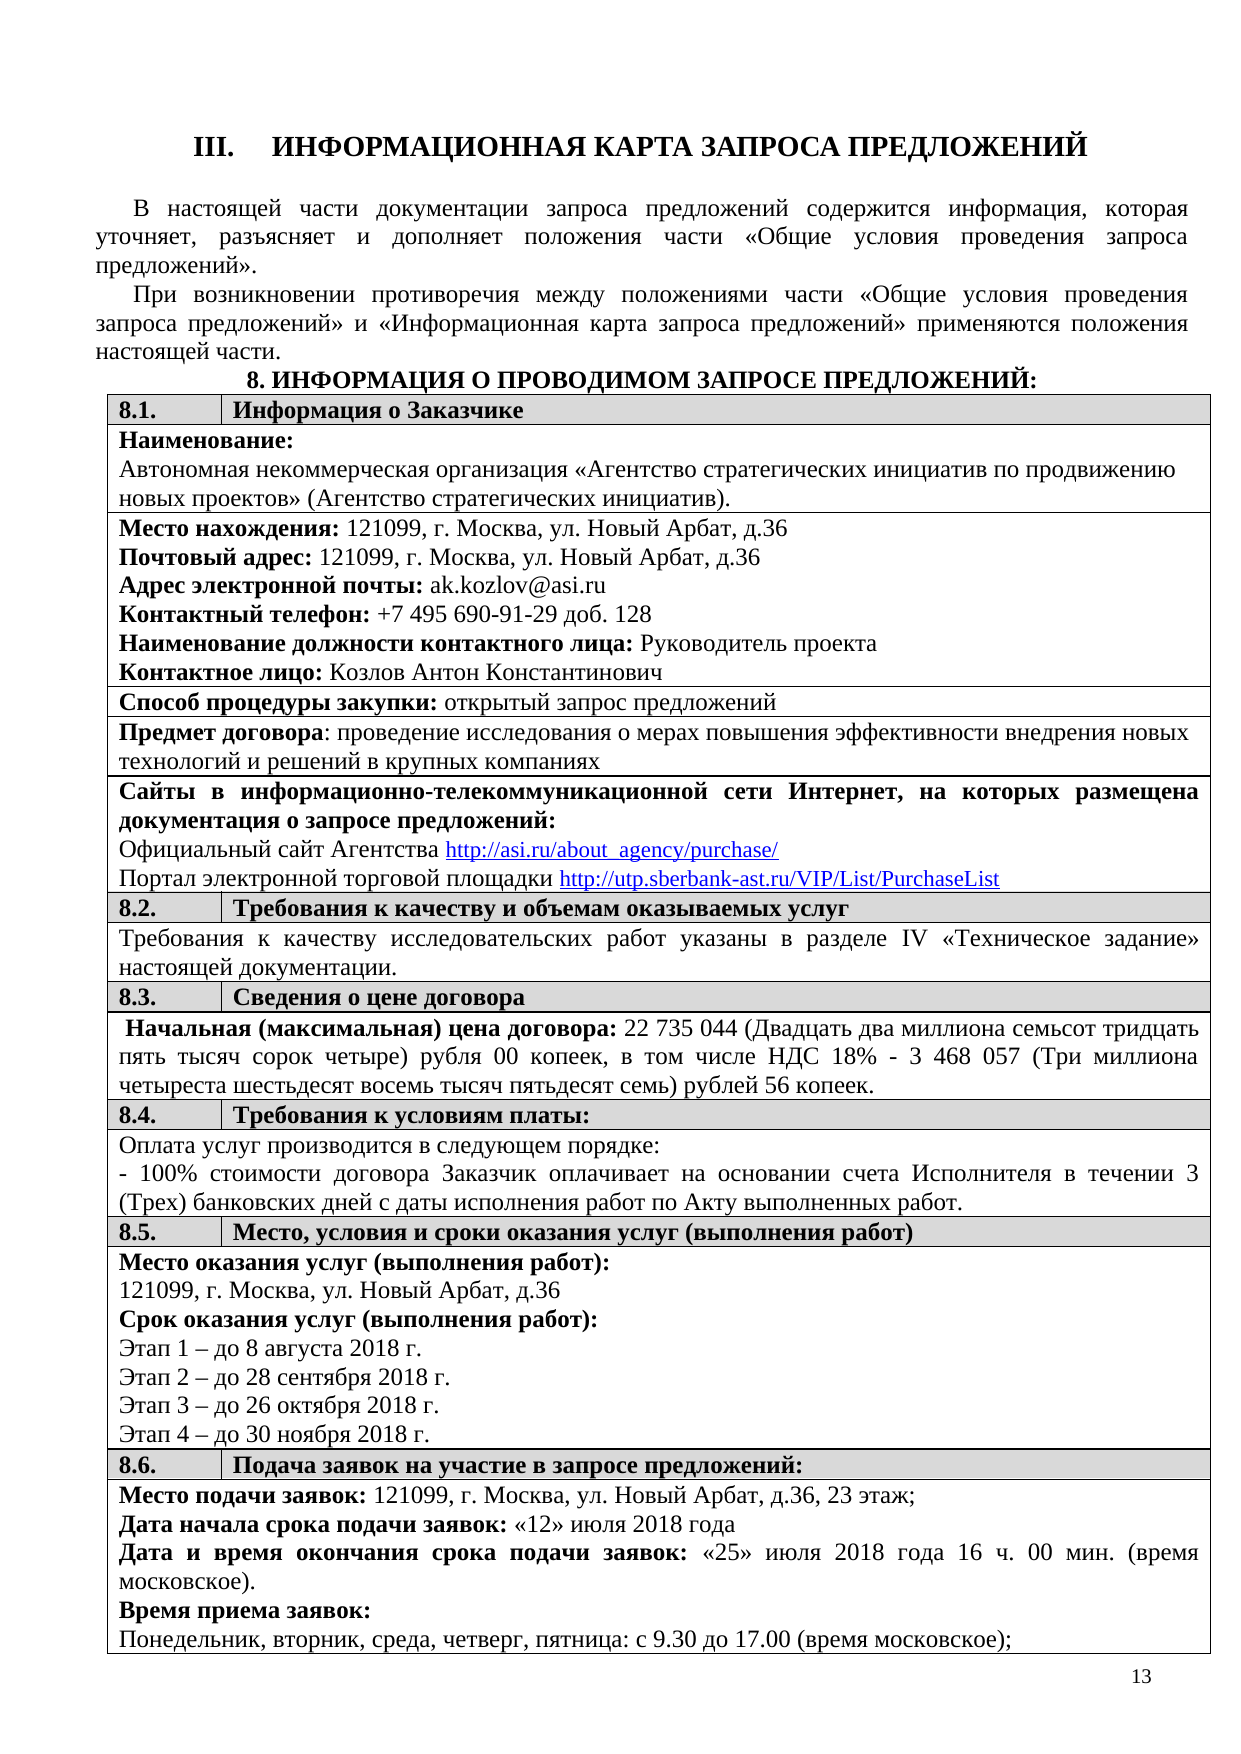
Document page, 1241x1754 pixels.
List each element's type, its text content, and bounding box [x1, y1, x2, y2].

table_cell Сведения о цене договора [222, 982, 1210, 1011]
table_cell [108, 1480, 1210, 1652]
table_cell 8.4. [108, 1100, 221, 1129]
table_cell Место, условия и сроки оказания услуг (выполнения работ) [222, 1217, 1210, 1246]
table_cell 8.3. [108, 982, 221, 1011]
text В настоящей части документации запроса предложений содержится информация, которая уточняет, разъясняет и дополняет положения части «Общие условия проведения запроса предложений». [95, 193, 1189, 279]
table_cell Подача заявок на участие в запросе предложений: [222, 1450, 1210, 1478]
table_cell 8.2. [108, 893, 221, 922]
text 8. ИНФОРМАЦИЯ О ПРОВОДИМОМ ЗАПРОСЕ ПРЕДЛОЖЕНИЙ: [133, 365, 1152, 394]
table_cell Требования к качеству исследовательских работ указаны в разделе IV «Техническое задание» настоящей документации. [108, 923, 1210, 981]
table_cell Место нахождения: 121099, г. Москва, ул. Новый Арбат, д.36 Почтовый адрес: 121099, г. Москва, ул. Новый Арбат, д.36 Адрес электронной почты: ak.kozlov@asi.ru Контактный телефон: +7 495 690-91-29 доб. 128 Наименование должности контактного лица: Руководитель проекта Контактное лицо: Козлов Антон Константинович [108, 513, 1210, 686]
table_cell Наименование: Автономная некоммерческая организация «Агентство стратегических инициатив по продвижению новых проектов» (Агентство стратегических инициатив). [108, 425, 1210, 511]
table_cell 8.6. [108, 1450, 221, 1478]
table_header Информация о Заказчике [222, 395, 1210, 424]
table_cell Требования к условиям платы: [222, 1100, 1210, 1129]
table_cell Начальная (максимальная) цена договора: 22 735 044 (Двадцать два миллиона семьсот тридцать пять тысяч сорок четыре) рубля 00 копеек, в том числе НДС 18% - 3 468 057 (Три миллиона четыреста шестьдесят восемь тысяч пятьдесят семь) рублей 56 копеек. [108, 1013, 1210, 1099]
table_cell Требования к качеству и объемам оказываемых услуг [222, 893, 1210, 922]
text При возникновении противоречия между положениями части «Общие условия проведения запроса предложений» и «Информационная карта запроса предложений» применяются положения настоящей части. [95, 279, 1189, 365]
subtitle ИНФОРМАЦИОННАЯ КАРТА ЗАПРОСА ПРЕДЛОЖЕНИЙ [170, 129, 1152, 162]
table_cell Способ процедуры закупки: открытый запрос предложений [108, 687, 1210, 716]
table_cell 8.5. [108, 1217, 221, 1246]
table_cell Предмет договора: проведение исследования о мерах повышения эффективности внедрения новых технологий и решений в крупных компаниях [108, 717, 1210, 775]
table_cell Сайты в информационно-телекоммуникационной сети Интернет, на которых размещена документация о запросе предложений: Официальный сайт Агентства http://asi.ru/about_agency/purchase/ Портал электронной торговой площадки http://utp.sberbank-ast.ru/VIP/List/PurchaseList [108, 777, 1210, 891]
table_cell Место оказания услуг (выполнения работ): 121099, г. Москва, ул. Новый Арбат, д.36 Срок оказания услуг (выполнения работ): Этап 1 – до 8 августа 2018 г. Этап 2 – до 28 сентября 2018 г. Этап 3 – до 26 октября 2018 г. Этап 4 – до 30 ноября 2018 г. [108, 1247, 1210, 1448]
table_cell Оплата услуг производится в следующем порядке: - 100% стоимости договора Заказчик оплачивает на основании счета Исполнителя в течении 3 (Трех) банковских дней с даты исполнения работ по Акту выполненных работ. [108, 1130, 1210, 1216]
table_header 8.1. [108, 395, 221, 424]
